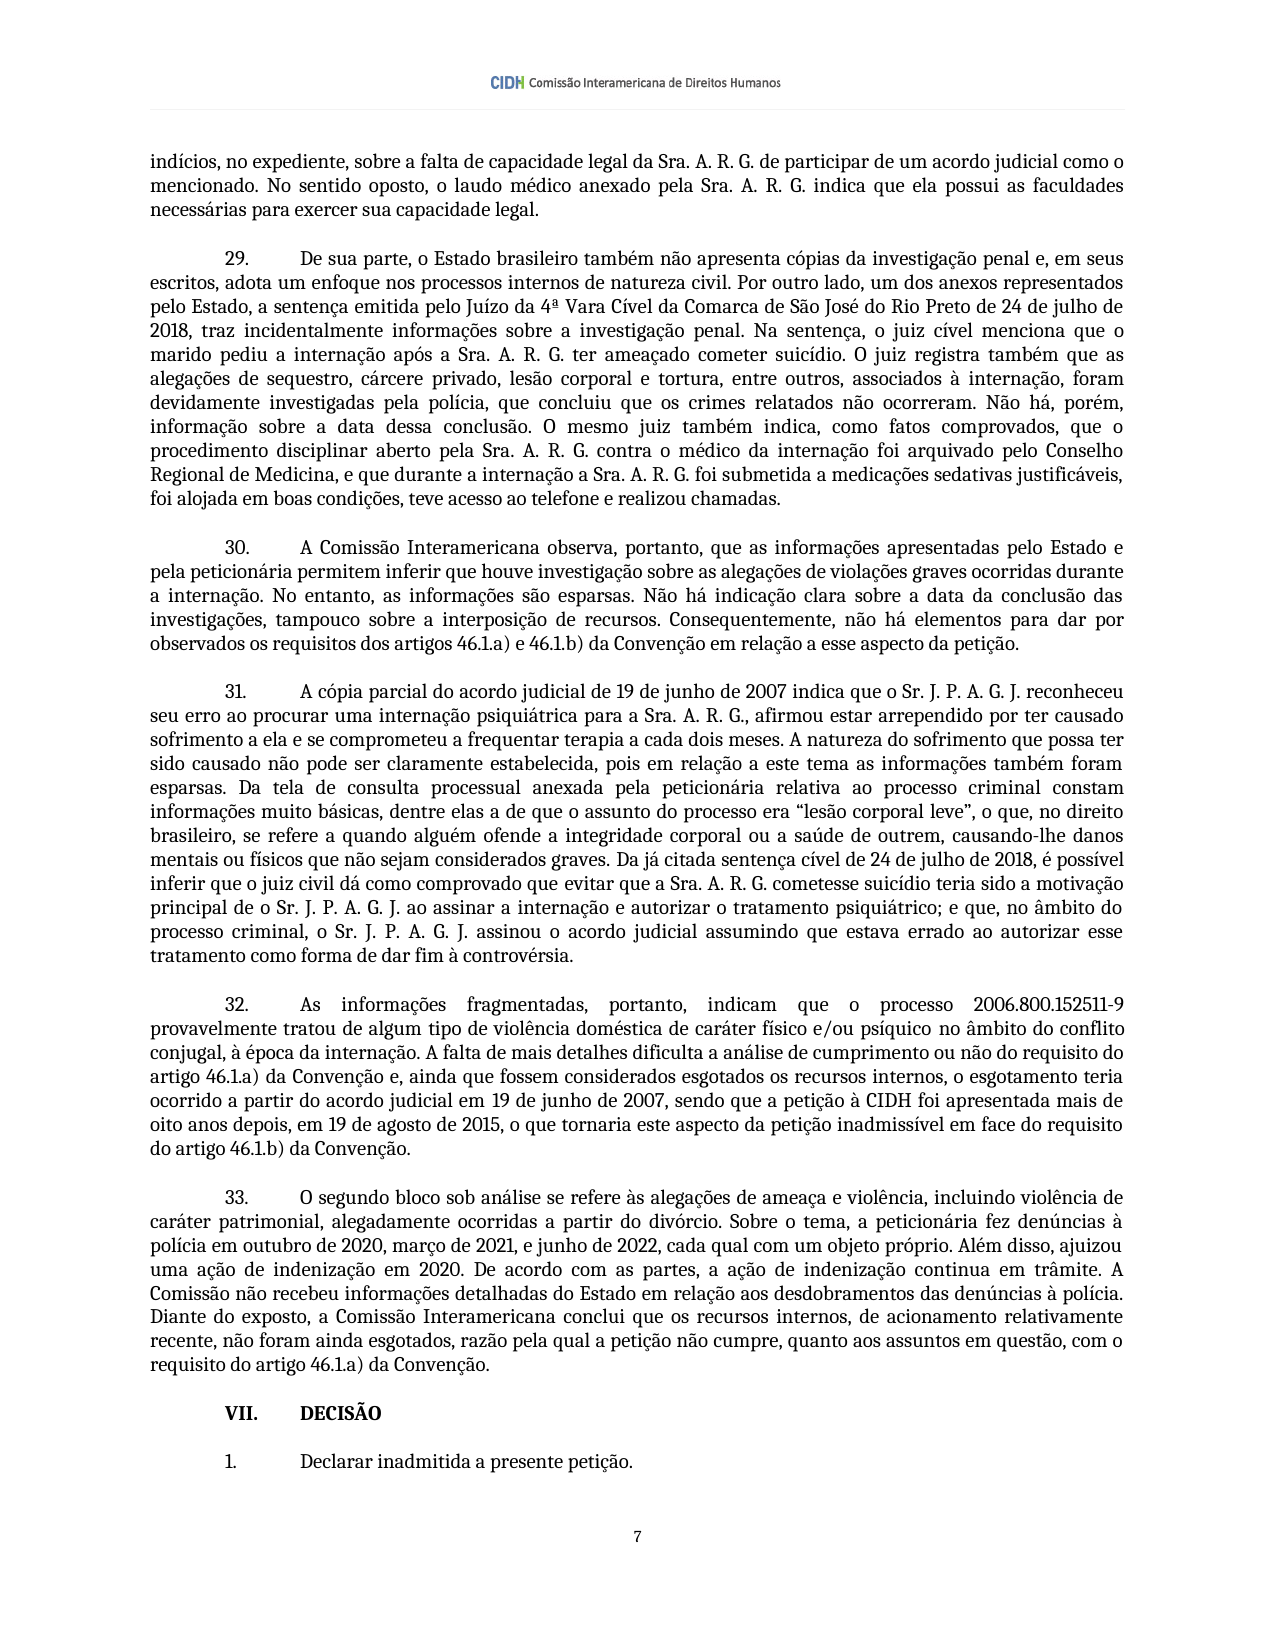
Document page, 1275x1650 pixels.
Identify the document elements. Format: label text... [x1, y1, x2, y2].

list As informações fragmentadas, portanto, indicam que o processo 2006.800.152511-9 provavelmente tratou de algum tipo de violência doméstica de caráter físico e/ou psíquico no âmbito do conflito conjugal, à época da internação. A falta de mais detalhes dificulta a análise de cumprimento ou não do requisito do artigo 46.1.a) da Convenção e, ainda que fossem considerados esgotados os recursos internos, o esgotamento teria ocorrido a partir do acordo judicial em 19 de junho de 2007, sendo que a petição à CIDH foi apresentada mais de oito anos depois, em 19 de agosto de 2015, o que tornaria este aspecto da petição inadmissível em face do requisito do artigo 46.1.b) da Convenção. [150, 993, 1125, 1160]
list O segundo bloco sob análise se refere às alegações de ameaça e violência, incluindo violência de caráter patrimonial, alegadamente ocorridas a partir do divórcio. Sobre o tema, a peticionária fez denúncias à polícia em outubro de 2020, março de 2021, e junho de 2022, cada qual com um objeto próprio. Além disso, ajuizou uma ação de indenização em 2020. De acordo com as partes, a ação de indenização continua em trâmite. A Comissão não recebeu informações detalhadas do Estado em relação aos desdobramentos das denúncias à polícia. Diante do exposto, a Comissão Interamericana conclui que os recursos internos, de acionamento relativamente recente, não foram ainda esgotados, razão pela qual a petição não cumpre, quanto aos assuntos em questão, com o requisito do artigo 46.1.a) da Convenção. [150, 1185, 1125, 1377]
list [150, 150, 1125, 222]
picture [475, 75, 800, 92]
list Declarar inadmitida a presente petição. [150, 1450, 1125, 1474]
list VII. DECISÃO [150, 1402, 1125, 1426]
list A Comissão Interamericana observa, portanto, que as informações apresentadas pelo Estado e pela peticionária permitem inferir que houve investigação sobre as alegações de violações graves ocorridas durante a internação. No entanto, as informações são esparsas. Não há indicação clara sobre a data da conclusão das investigações, tampouco sobre a interposição de recursos. Consequentemente, não há elementos para dar por observados os requisitos dos artigos 46.1.a) e 46.1.b) da Convenção em relação a esse aspecto da petição. [150, 535, 1125, 655]
list A cópia parcial do acordo judicial de 19 de junho de 2007 indica que o Sr. J. P. A. G. J. reconheceu seu erro ao procurar uma internação psiquiátrica para a Sra. A. R. G., afirmou estar arrependido por ter causado sofrimento a ela e se comprometeu a frequentar terapia a cada dois meses. A natureza do sofrimento que possa ter sido causado não pode ser claramente estabelecida, pois em relação a este tema as informações também foram esparsas. Da tela de consulta processual anexada pela peticionária relativa ao processo criminal constam informações muito básicas, dentre elas a de que o assunto do processo era “lesão corporal leve”, o que, no direito brasileiro, se refere a quando alguém ofende a integridade corporal ou a saúde de outrem, causando-lhe danos mentais ou físicos que não sejam considerados graves. Da já citada sentença cível de 24 de julho de 2018, é possível inferir que o juiz civil dá como comprovado que evitar que a Sra. A. R. G. cometesse suicídio teria sido a motivação principal de o Sr. J. P. A. G. J. ao assinar a internação e autorizar o tratamento psiquiátrico; e que, no âmbito do processo criminal, o Sr. J. P. A. G. J. assinou o acordo judicial assumindo que estava errado ao autorizar esse tratamento como forma de dar fim à controvérsia. [150, 680, 1125, 968]
list De sua parte, o Estado brasileiro também não apresenta cópias da investigação penal e, em seus escritos, adota um enfoque nos processos internos de natureza civil. Por outro lado, um dos anexos representados pelo Estado, a sentença emitida pelo Juízo da 4ª Vara Cível da Comarca de São José do Rio Preto de 24 de julho de 2018, traz incidentalmente informações sobre a investigação penal. Na sentença, o juiz cível menciona que o marido pediu a internação após a Sra. A. R. G. ter ameaçado cometer suicídio. O juiz registra também que as alegações de sequestro, cárcere privado, lesão corporal e tortura, entre outros, associados à internação, foram devidamente investigadas pela polícia, que concluiu que os crimes relatados não ocorreram. Não há, porém, informação sobre a data dessa conclusão. O mesmo juiz também indica, como fatos comprovados, que o procedimento disciplinar aberto pela Sra. A. R. G. contra o médico da internação foi arquivado pelo Conselho Regional de Medicina, e que durante a internação a Sra. A. R. G. foi submetida a medicações sedativas justificáveis, foi alojada em boas condições, teve acesso ao telefone e realizou chamadas. [150, 247, 1125, 510]
